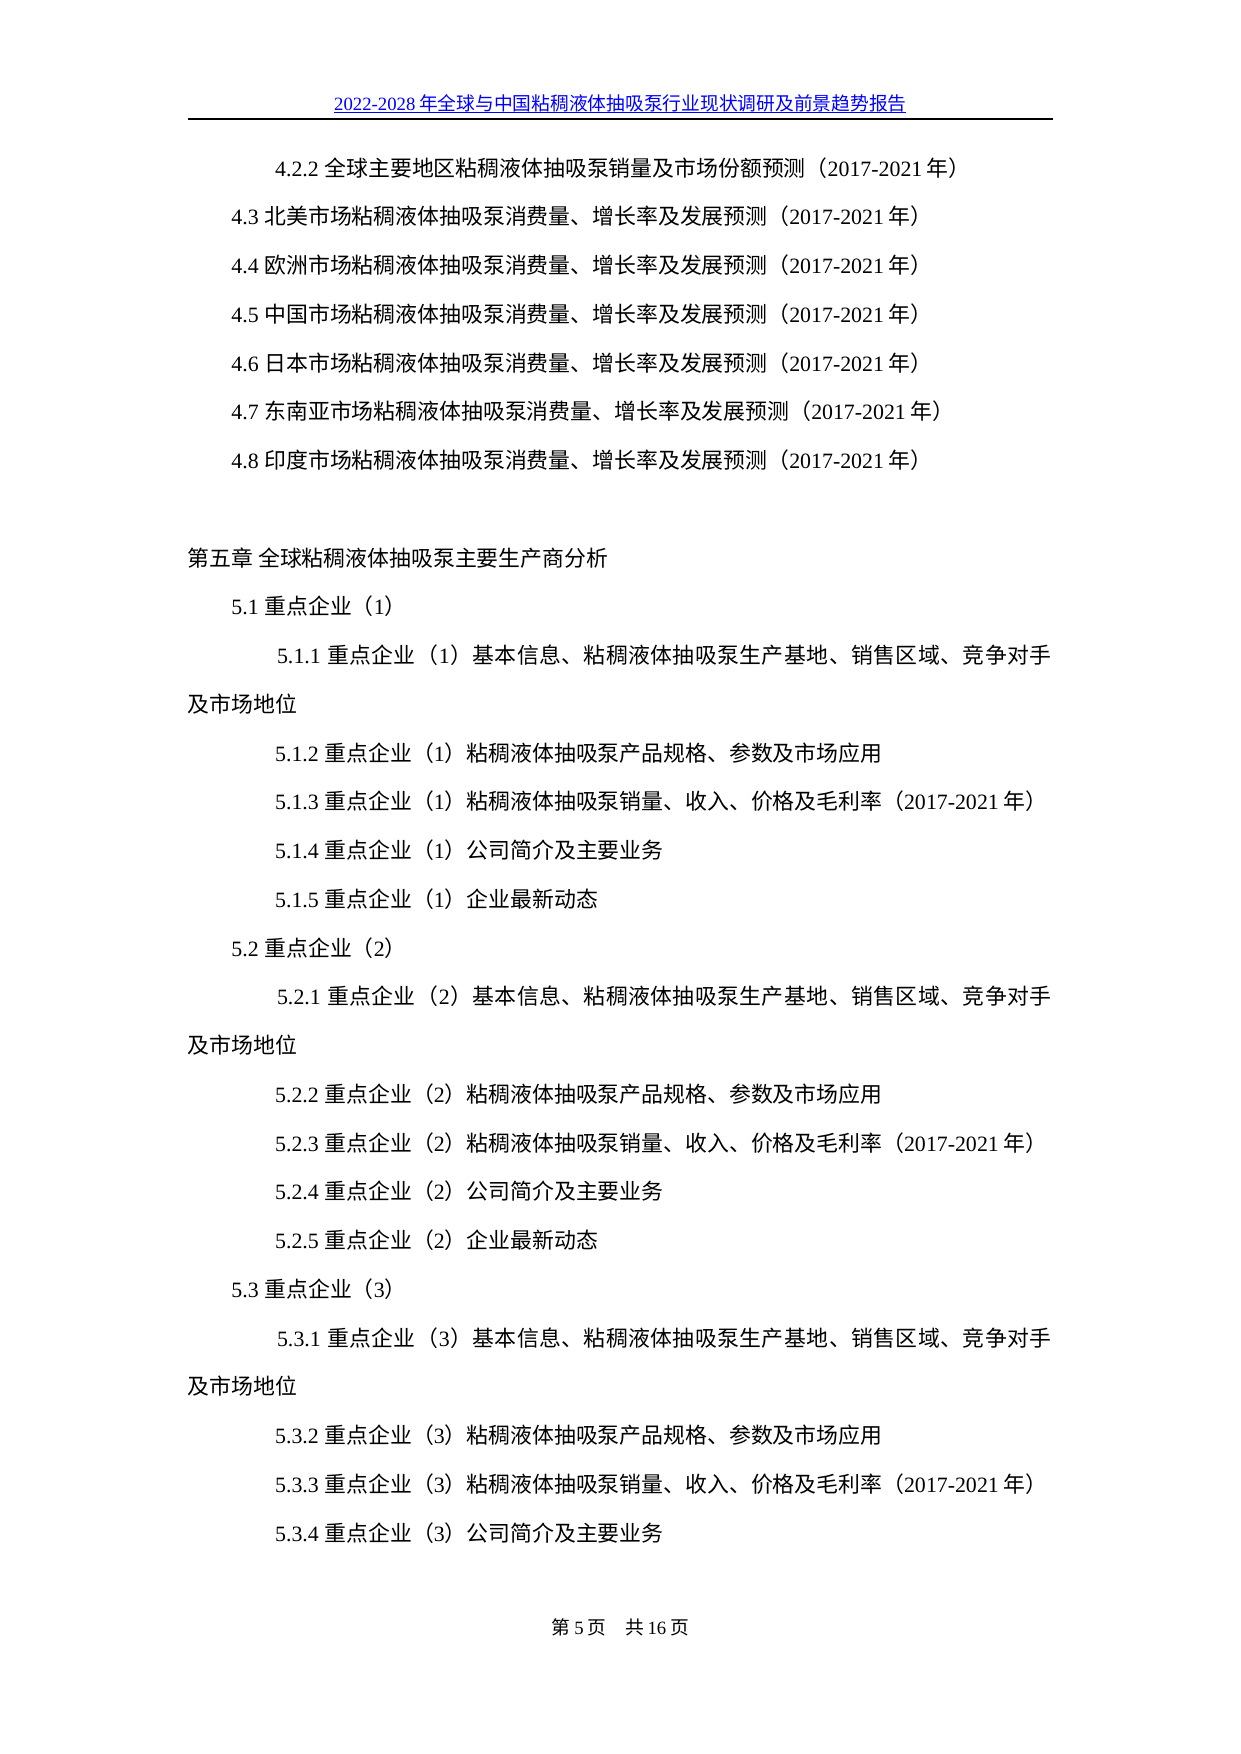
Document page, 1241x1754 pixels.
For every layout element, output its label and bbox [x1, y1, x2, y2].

text [187, 150, 1053, 1548]
